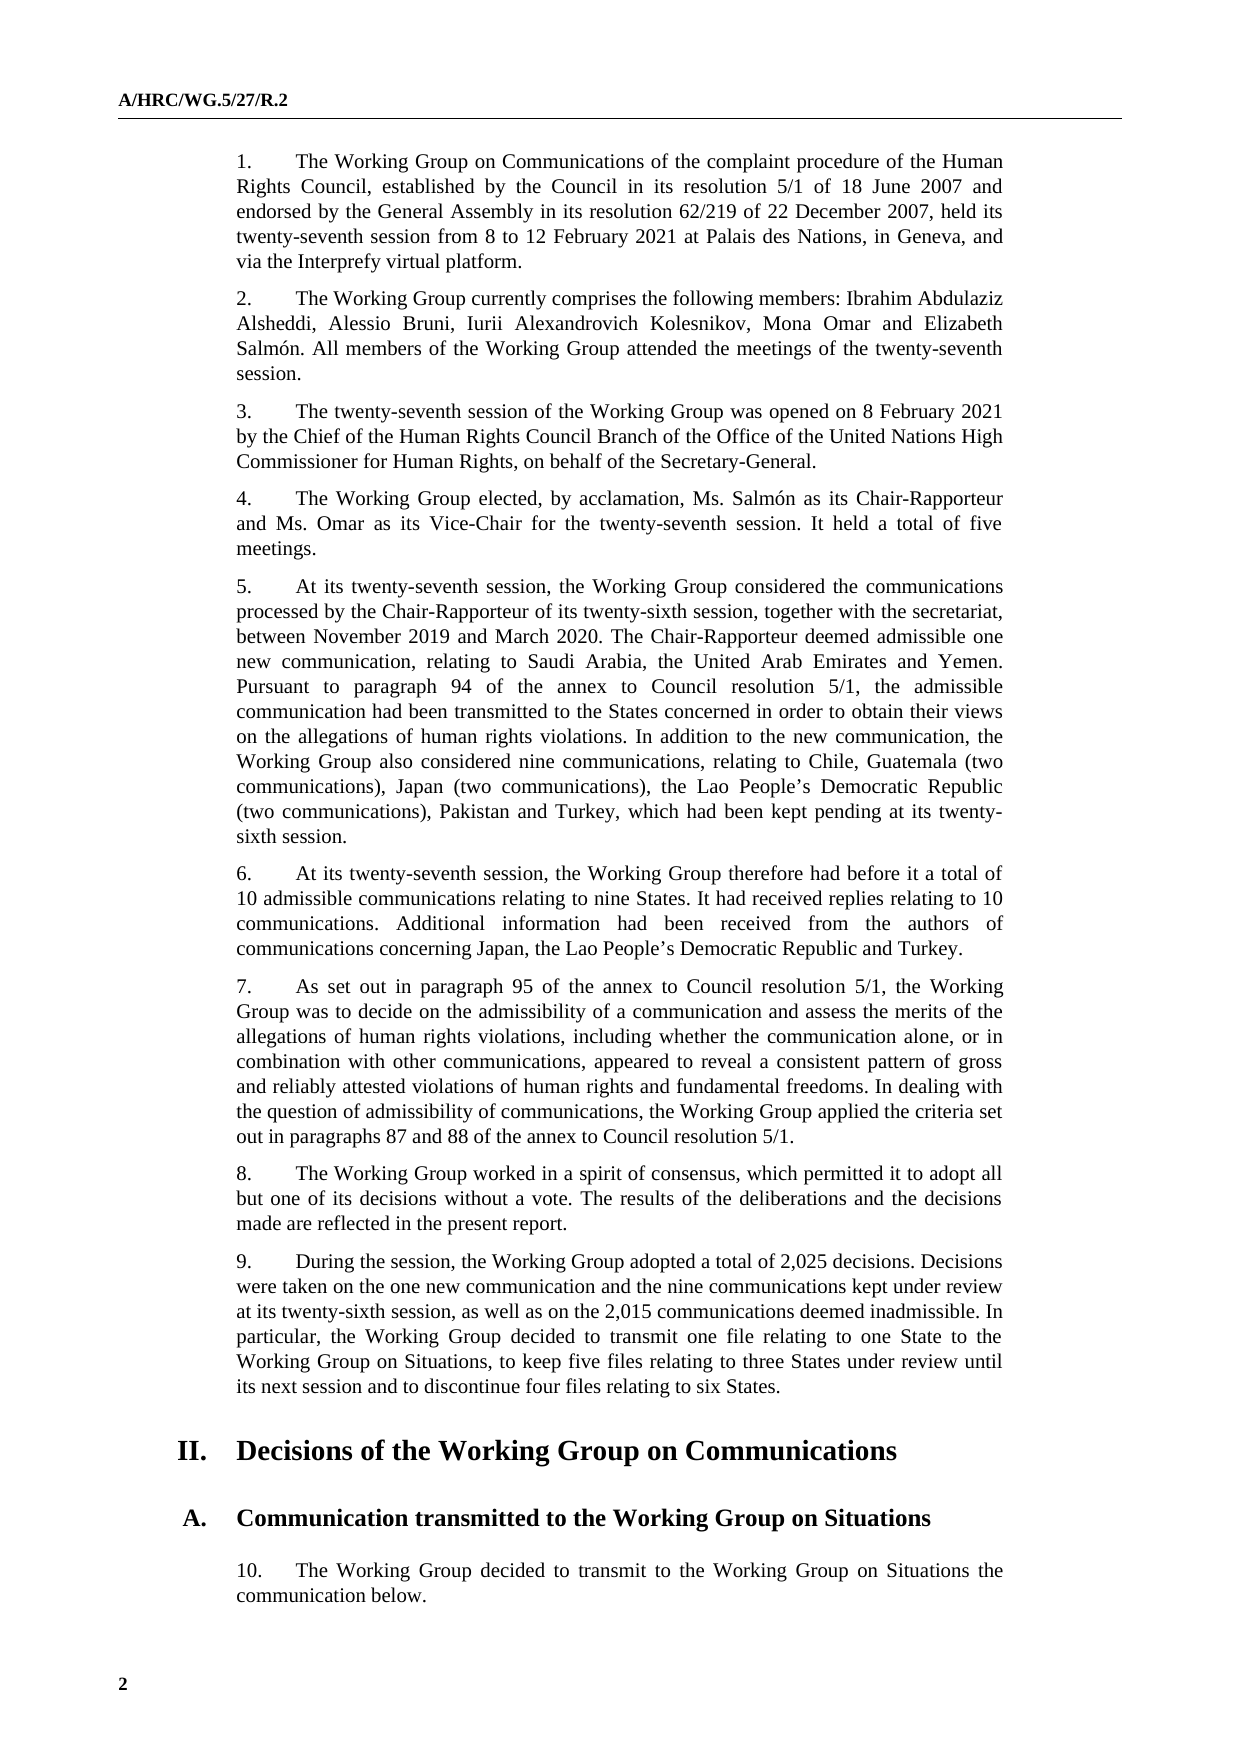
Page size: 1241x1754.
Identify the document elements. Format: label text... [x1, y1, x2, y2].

text 2. The Working Group currently comprises the following members: Ibrahim Abdulaziz Alsheddi, Alessio Bruni, Iurii Alexandrovich Kolesnikov, Mona Omar and Elizabeth Salmón. All members of the Working Group attended the meetings of the twenty-seventh session. [236, 285, 1004, 385]
text 8. The Working Group worked in a spirit of consensus, which permitted it to adopt all but one of its decisions without a vote. The results of the deliberations and the decisions made are reflected in the present report. [236, 1160, 1004, 1235]
text 9. During the session, the Working Group adopted a total of 2,025 decisions. Decisions were taken on the one new communication and the nine communications kept under review at its twenty-sixth session, as well as on the 2,015 communications deemed inadmissible. In particular, the Working Group decided to transmit one file relating to one State to the Working Group on Situations, to keep five files relating to three States under review until its next session and to discontinue four files relating to six States. [236, 1248, 1004, 1398]
text 6. At its twenty-seventh session, the Working Group therefore had before it a total of 10 admissible communications relating to nine States. It had received replies relating to 10 communications. Additional information had been received from the authors of communications concerning Japan, the Lao People’s Democratic Republic and Turkey. [236, 860, 1004, 960]
text 7. As set out in paragraph 95 of the annex to Council resolution 5/1, the Working Group was to decide on the admissibility of a communication and assess the merits of the allegations of human rights violations, including whether the communication alone, or in combination with other communications, appeared to reveal a consistent pattern of gross and reliably attested violations of human rights and fundamental freedoms. In dealing with the question of admissibility of communications, the Working Group applied the criteria set out in paragraphs 87 and 88 of the annex to Council resolution 5/1. [236, 973, 1004, 1148]
text II. Decisions of the Working Group on Communications [118, 1435, 1004, 1466]
text 1. The Working Group on Communications of the complaint procedure of the Human Rights Council, established by the Council in its resolution 5/1 of 18 June 2007 and endorsed by the General Assembly in its resolution 62/219 of 22 December 2007, held its twenty-seventh session from 8 to 12 February 2021 at Palais des Nations, in Geneva, and via the Interprefy virtual platform. [236, 148, 1004, 273]
text 4. The Working Group elected, by acclamation, Ms. Salmón as its Chair-Rapporteur and Ms. Omar as its Vice-Chair for the twenty-seventh session. It held a total of five meetings. [236, 485, 1004, 560]
text 5. At its twenty-seventh session, the Working Group considered the communications processed by the Chair-Rapporteur of its twenty-sixth session, together with the secretariat, between November 2019 and March 2020. The Chair-Rapporteur deemed admissible one new communication, relating to Saudi Arabia, the United Arab Emirates and Yemen. Pursuant to paragraph 94 of the annex to Council resolution 5/1, the admissible communication had been transmitted to the States concerned in order to obtain their views on the allegations of human rights violations. In addition to the new communication, the Working Group also considered nine communications, relating to Chile, Guatemala (two communications), Japan (two communications), the Lao People’s Democratic Republic (two communications), Pakistan and Turkey, which had been kept pending at its twenty-sixth session. [236, 573, 1004, 848]
text 10. The Working Group decided to transmit to the Working Group on Situations the communication below. [236, 1557, 1004, 1607]
text 3. The twenty-seventh session of the Working Group was opened on 8 February 2021 by the Chief of the Human Rights Council Branch of the Office of the United Nations High Commissioner for Human Rights, on behalf of the Secretary-General. [236, 398, 1004, 473]
text A. Communication transmitted to the Working Group on Situations [118, 1504, 1004, 1532]
